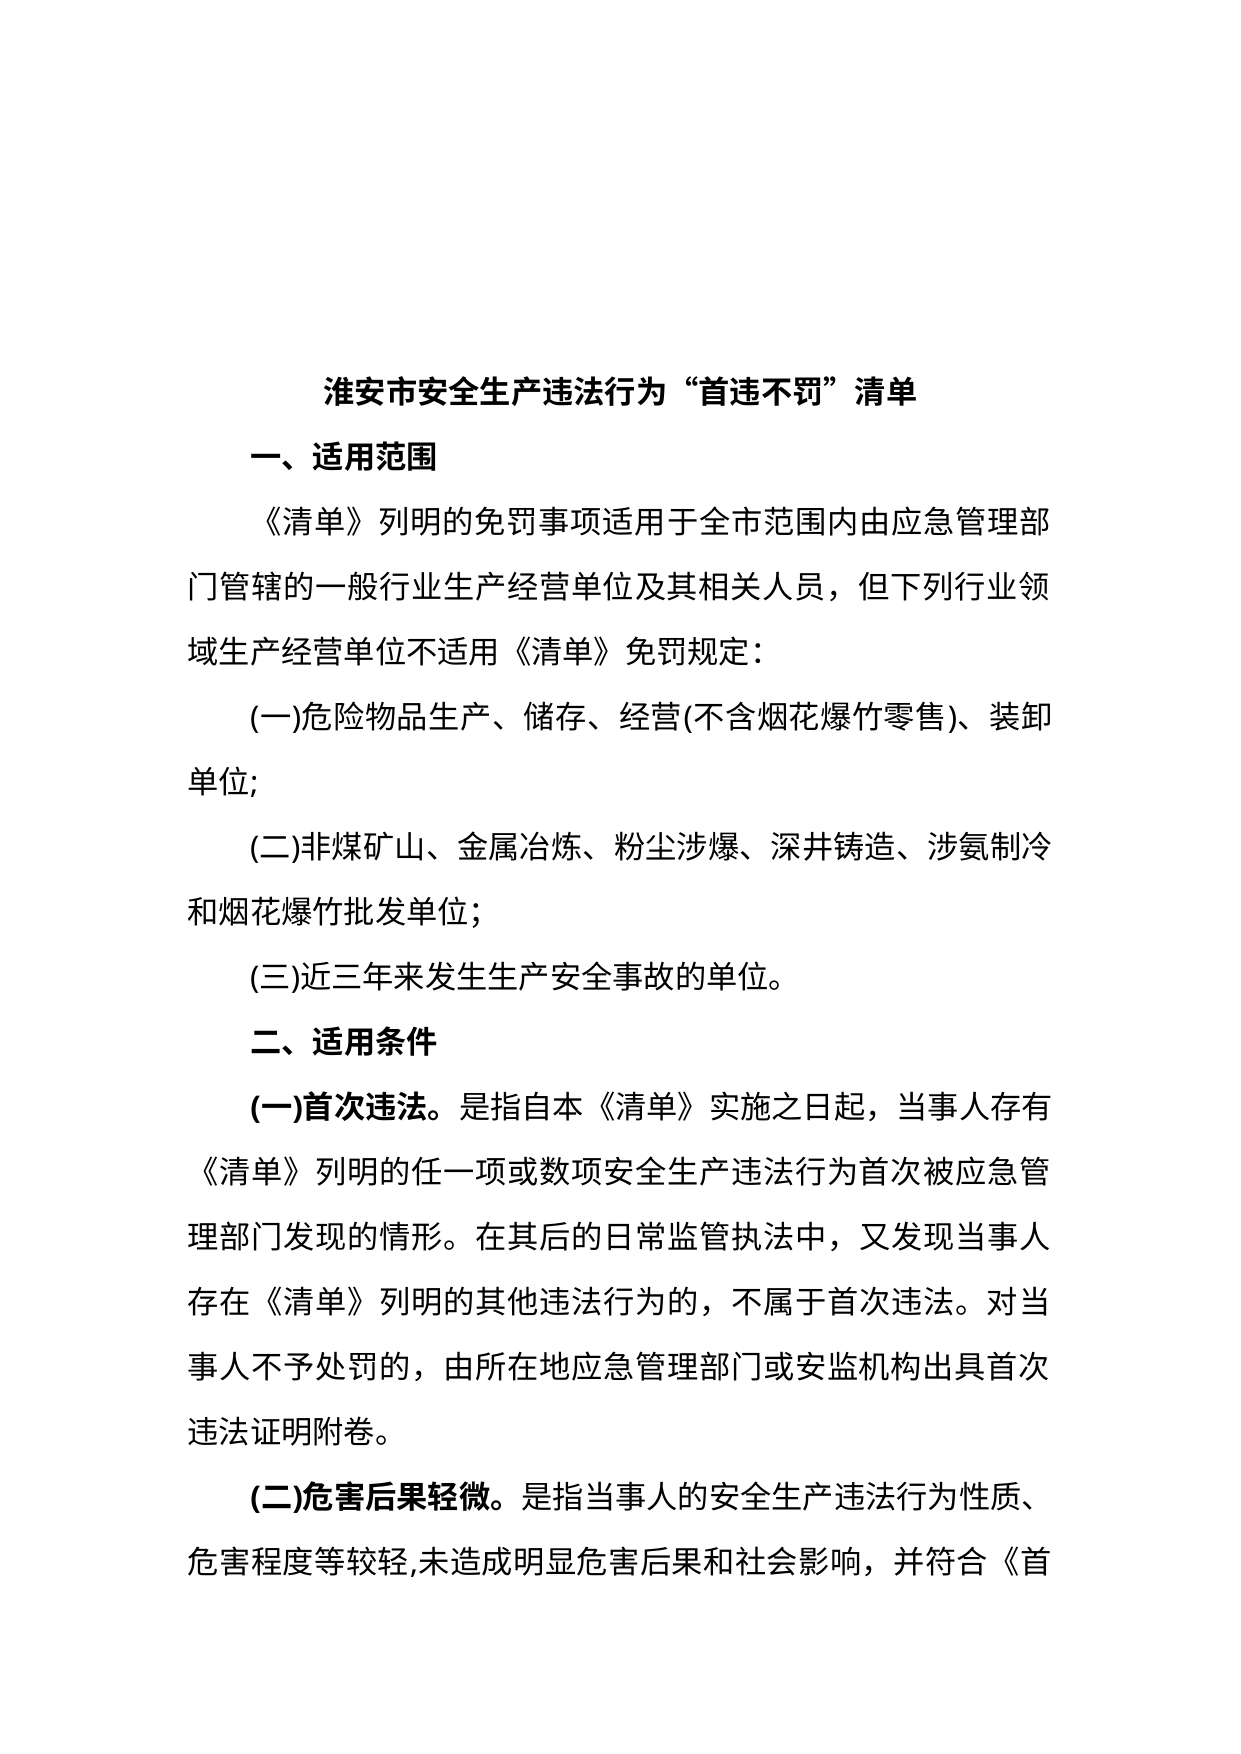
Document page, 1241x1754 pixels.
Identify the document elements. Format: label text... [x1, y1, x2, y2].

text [187, 1462, 1053, 1592]
text (三)近三年来发生生产安全事故的单位。 [187, 942, 1053, 1007]
text (二)非煤矿山、金属冶炼、粉尘涉爆、深井铸造、涉氨制冷和烟花爆竹批发单位； [187, 812, 1053, 942]
text (一)危险物品生产、储存、经营(不含烟花爆竹零售)、装卸单位; [187, 682, 1053, 812]
text 一、适用范围 [187, 422, 1053, 487]
text 《清单》列明的免罚事项适用于全市范围内由应急管理部门管辖的一般行业生产经营单位及其相关人员，但下列行业领域生产经营单位不适用《清单》免罚规定： [187, 487, 1053, 682]
text (一)首次违法。是指自本《清单》实施之日起，当事人存有《清单》列明的任一项或数项安全生产违法行为首次被应急管理部门发现的情形。在其后的日常监管执法中，又发现当事人存在《清单》列明的其他违法行为的，不属于首次违法。对当事人不予处罚的，由所在地应急管理部门或安监机构出具首次违法证明附卷。 [187, 1072, 1053, 1462]
text 二、适用条件 [187, 1007, 1053, 1072]
text 淮安市安全生产违法行为“首违不罚”清单 [187, 357, 1053, 422]
